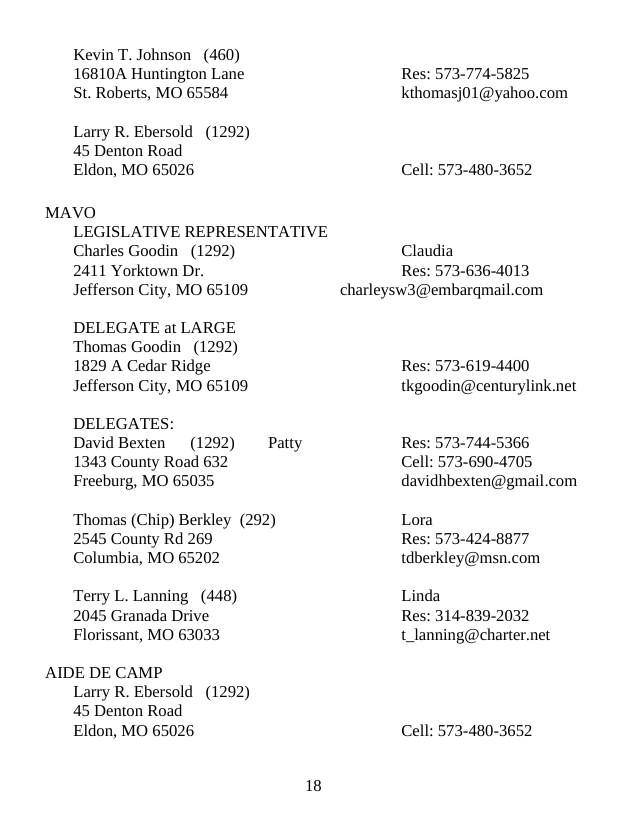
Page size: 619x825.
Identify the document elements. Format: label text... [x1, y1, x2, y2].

text MAVO [45, 203, 581, 222]
text DELEGATE at LARGE [45, 318, 581, 337]
text Larry R. Ebersold (1292) [73, 682, 581, 701]
text 16810A Huntington Lane Res: 573-774-5825 [73, 64, 581, 83]
text Jefferson City, MO 65109 charleysw3@embarqmail.com [45, 279, 581, 299]
text Columbia, MO 65202 tdberkley@msn.com [45, 548, 581, 567]
text Freeburg, MO 65035 davidhbexten@gmail.com [73, 471, 581, 490]
text Thomas (Chip) Berkley (292) Lora [45, 509, 581, 529]
text 45 Denton Road [73, 701, 581, 720]
text St. Roberts, MO 65584 kthomasj01@yahoo.com [73, 83, 581, 102]
text 1829 A Cedar Ridge Res: 573-619-4400 [73, 356, 581, 375]
text Larry R. Ebersold (1292) [73, 122, 581, 141]
text 2045 Granada Drive Res: 314-839-2032 [73, 605, 581, 624]
text Eldon, MO 65026 Cell: 573-480-3652 [73, 720, 581, 739]
text 2545 County Rd 269 Res: 573-424-8877 [45, 529, 581, 548]
text Florissant, MO 63033 t_lanning@charter.net [73, 624, 581, 644]
text 2411 Yorktown Dr. Res: 573-636-4013 [45, 260, 581, 279]
text Jefferson City, MO 65109 tkgoodin@centurylink.net [73, 375, 581, 394]
text 45 Denton Road [73, 141, 581, 160]
text Eldon, MO 65026 Cell: 573-480-3652 [73, 160, 581, 179]
text Terry L. Lanning (448) Linda [73, 586, 581, 605]
text Kevin T. Johnson (460) [73, 45, 581, 64]
text David Bexten (1292) Patty Res: 573-744-5366 [73, 433, 581, 452]
text Thomas Goodin (1292) [73, 337, 581, 356]
text DELEGATES: [45, 414, 581, 433]
text LEGISLATIVE REPRESENTATIVE [45, 222, 581, 241]
text Charles Goodin (1292) Claudia [45, 241, 581, 260]
text AIDE DE CAMP [45, 663, 581, 682]
text 1343 County Road 632 Cell: 573-690-4705 [73, 452, 581, 471]
